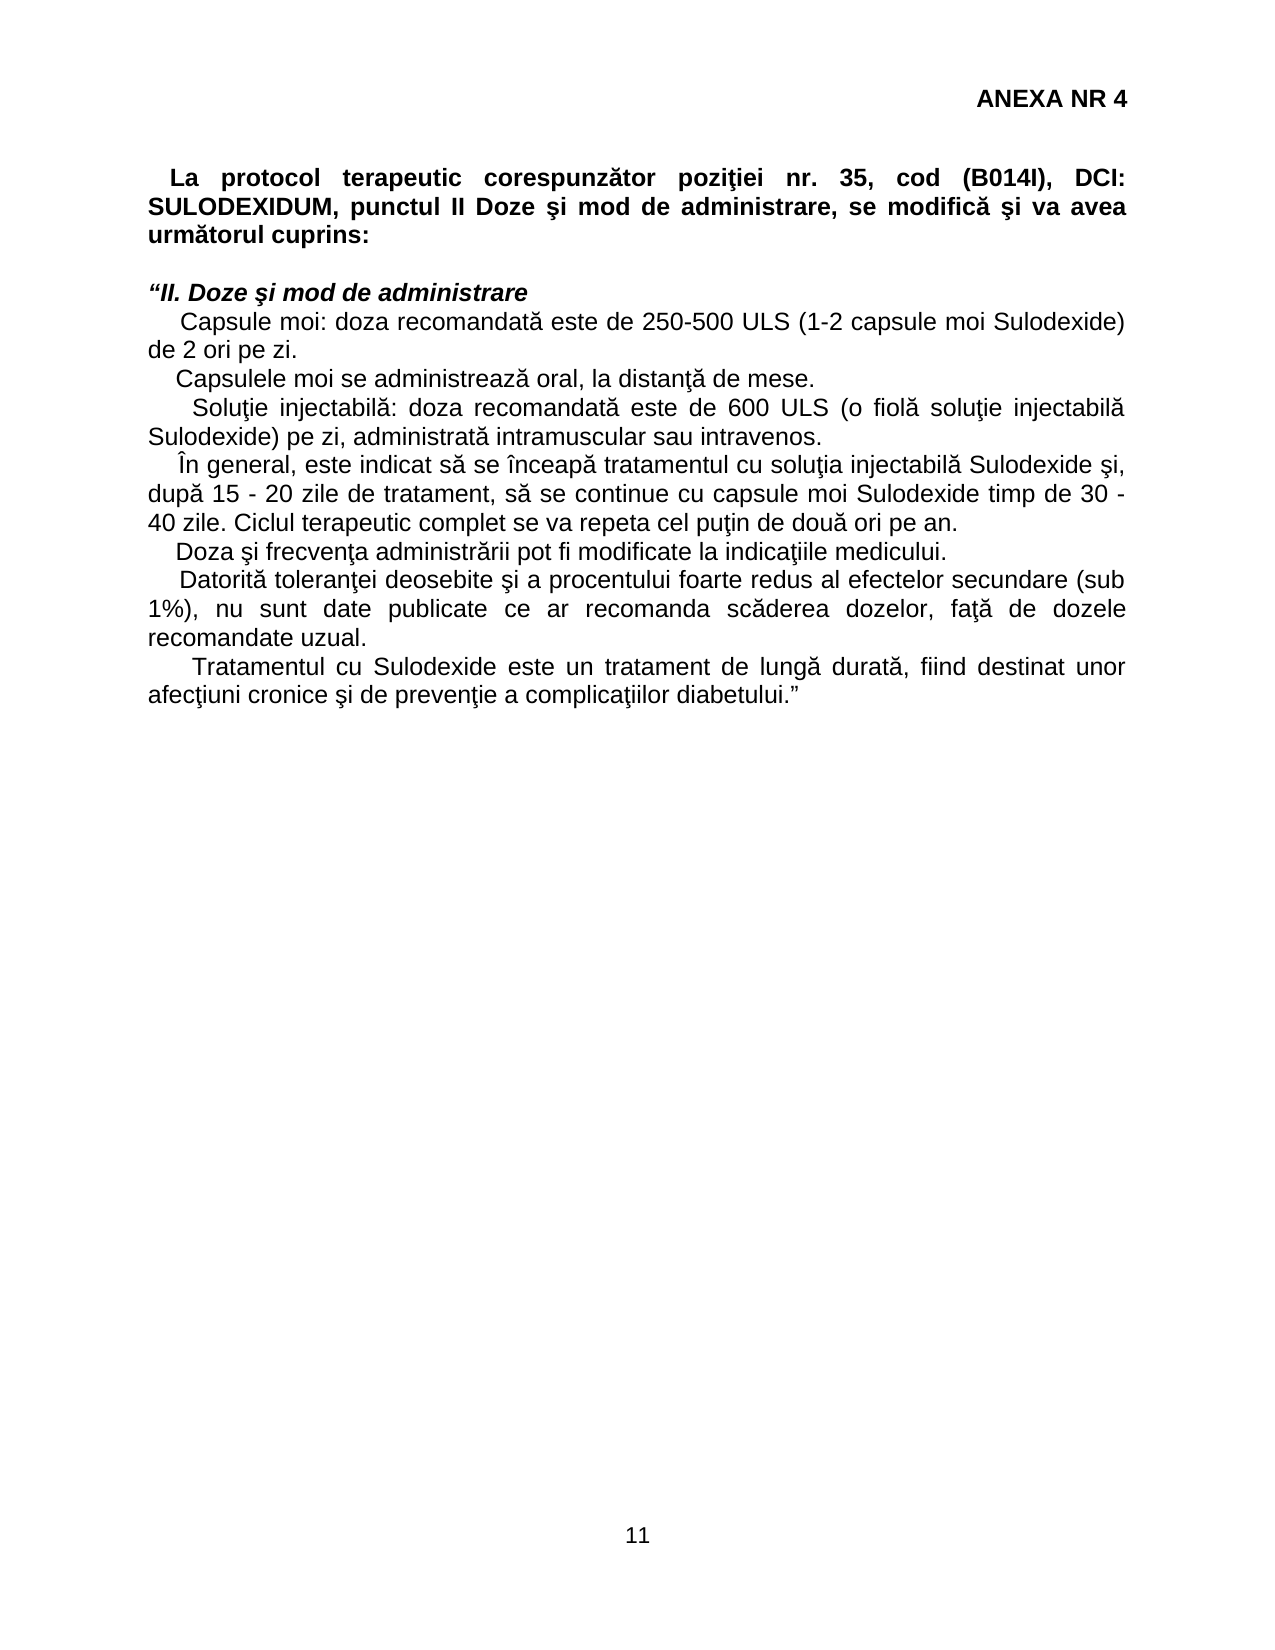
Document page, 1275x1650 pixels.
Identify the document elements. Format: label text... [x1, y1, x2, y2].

text Capsulele moi se administrează oral, la distanţă de mese. [148, 364, 1127, 393]
text “II. Doze şi mod de administrare [148, 278, 1127, 306]
text La protocol terapeutic corespunzător poziţiei nr. 35, cod (B014I), DCI: SULODEXIDUM, punctul II Doze şi mod de administrare, se modifică şi va avea următorul cuprins: [148, 163, 1127, 249]
text Capsule moi: doza recomandată este de 250-500 ULS (1-2 capsule moi Sulodexide) de 2 ori pe zi. [148, 306, 1127, 364]
text În general, este indicat să se înceapă tratamentul cu soluţia injectabilă Sulodexide şi, după 15 - 20 zile de tratament, să se continue cu capsule moi Sulodexide timp de 30 - 40 zile. Ciclul terapeutic complet se va repeta cel puţin de două ori pe an. [148, 450, 1127, 536]
text Tratamentul cu Sulodexide este un tratament de lungă durată, fiind destinat unor afecţiuni cronice şi de prevenţie a complicaţiilor diabetului.” [148, 651, 1127, 709]
text Soluţie injectabilă: doza recomandată este de 600 ULS (o fiolă soluţie injectabilă Sulodexide) pe zi, administrată intramuscular sau intravenos. [148, 393, 1127, 450]
text Doza şi frecvenţa administrării pot fi modificate la indicaţiile medicului. [148, 536, 1127, 565]
text ANEXA NR 4 [148, 84, 1127, 113]
text Datorită toleranţei deosebite şi a procentului foarte redus al efectelor secundare (sub 1%), nu sunt date publicate ce ar recomanda scăderea dozelor, faţă de dozele recomandate uzual. [148, 565, 1127, 651]
